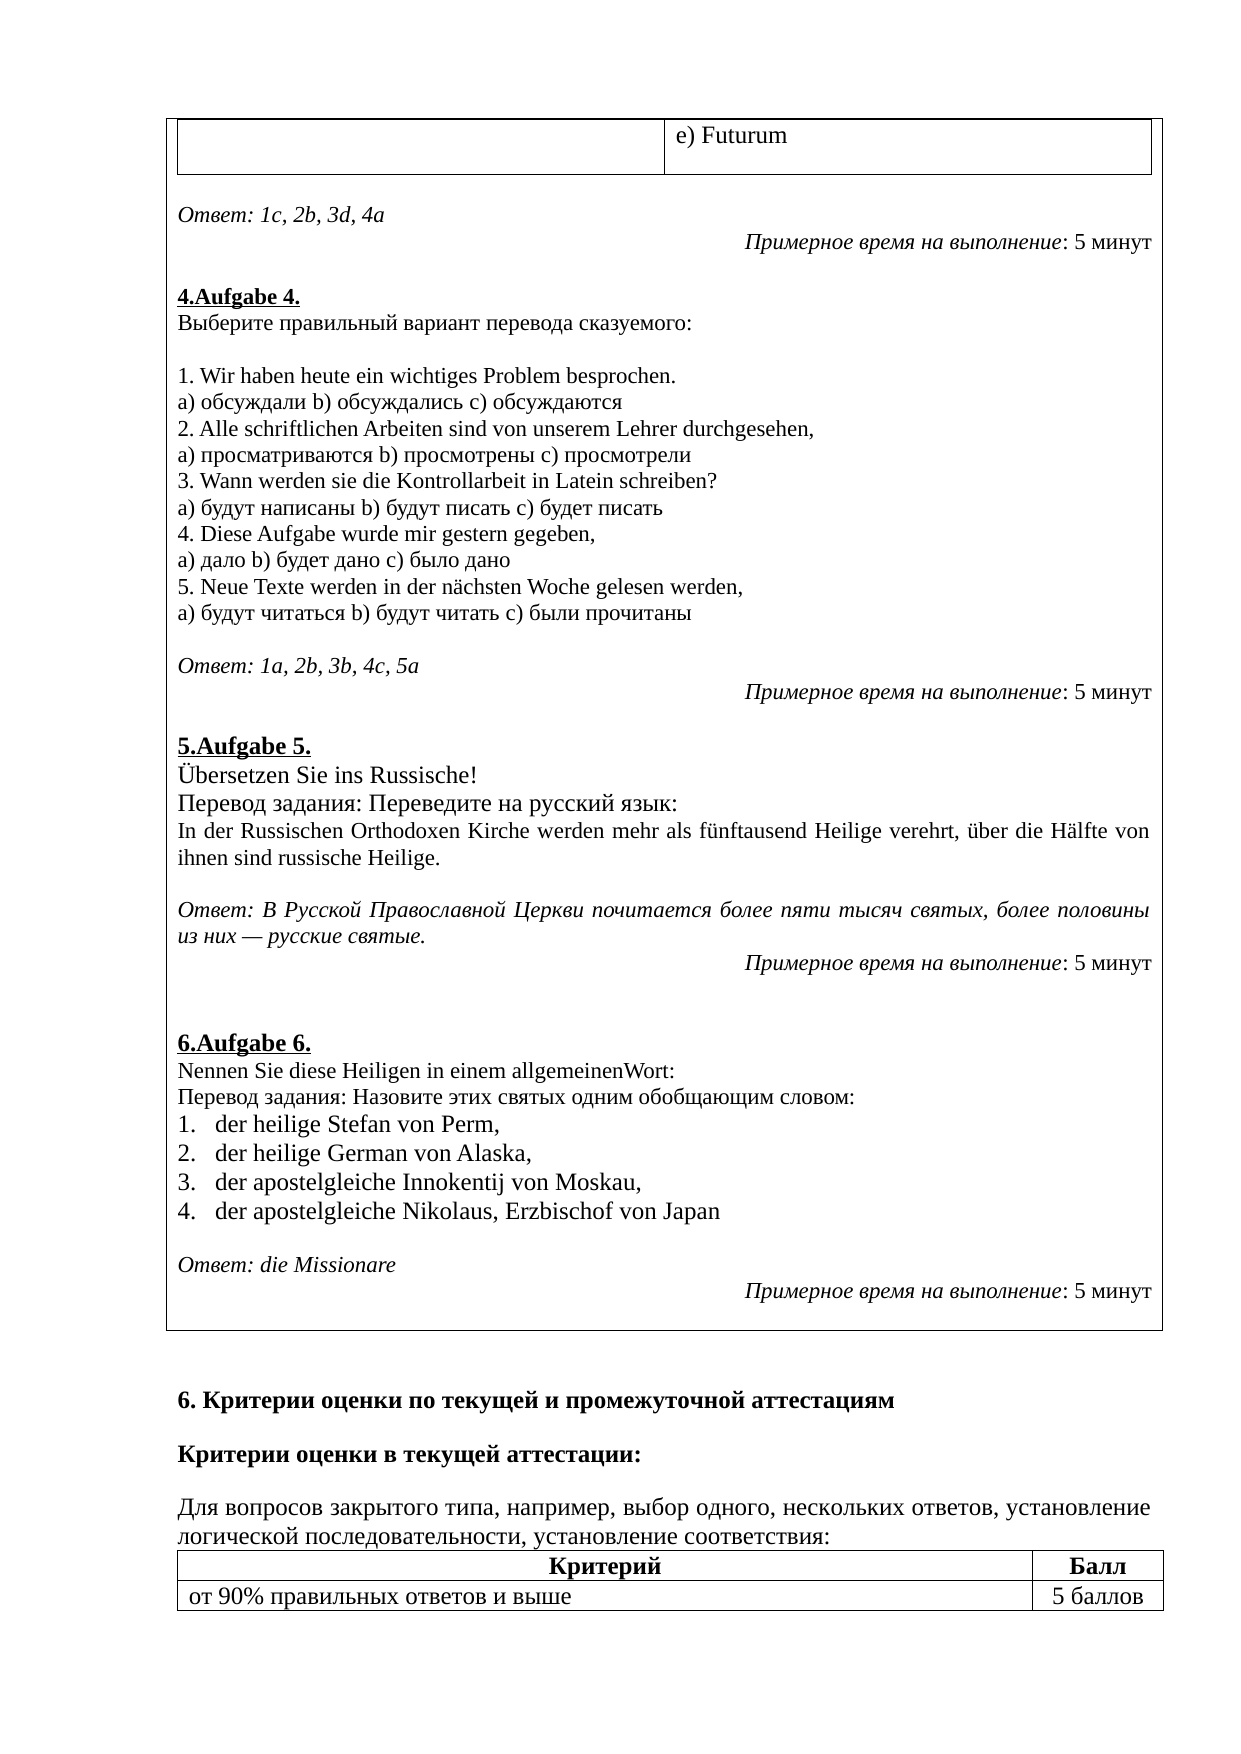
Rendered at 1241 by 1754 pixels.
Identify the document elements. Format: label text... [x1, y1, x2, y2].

text Критерии оценки в текущей аттестации: [177, 1439, 1152, 1467]
table_cell от 90% правильных ответов и выше [178, 1581, 1032, 1609]
table_header Балл [1033, 1551, 1163, 1580]
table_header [167, 119, 1162, 1330]
table_cell 5 баллов [1033, 1581, 1163, 1609]
text 6. Критерии оценки по текущей и промежуточной аттестациям [177, 1385, 1152, 1413]
text Для вопросов закрытого типа, например, выбор одного, нескольких ответов, установление логической последовательности, установление соответствия: [177, 1492, 1152, 1550]
table_header Критерий [178, 1551, 1032, 1580]
